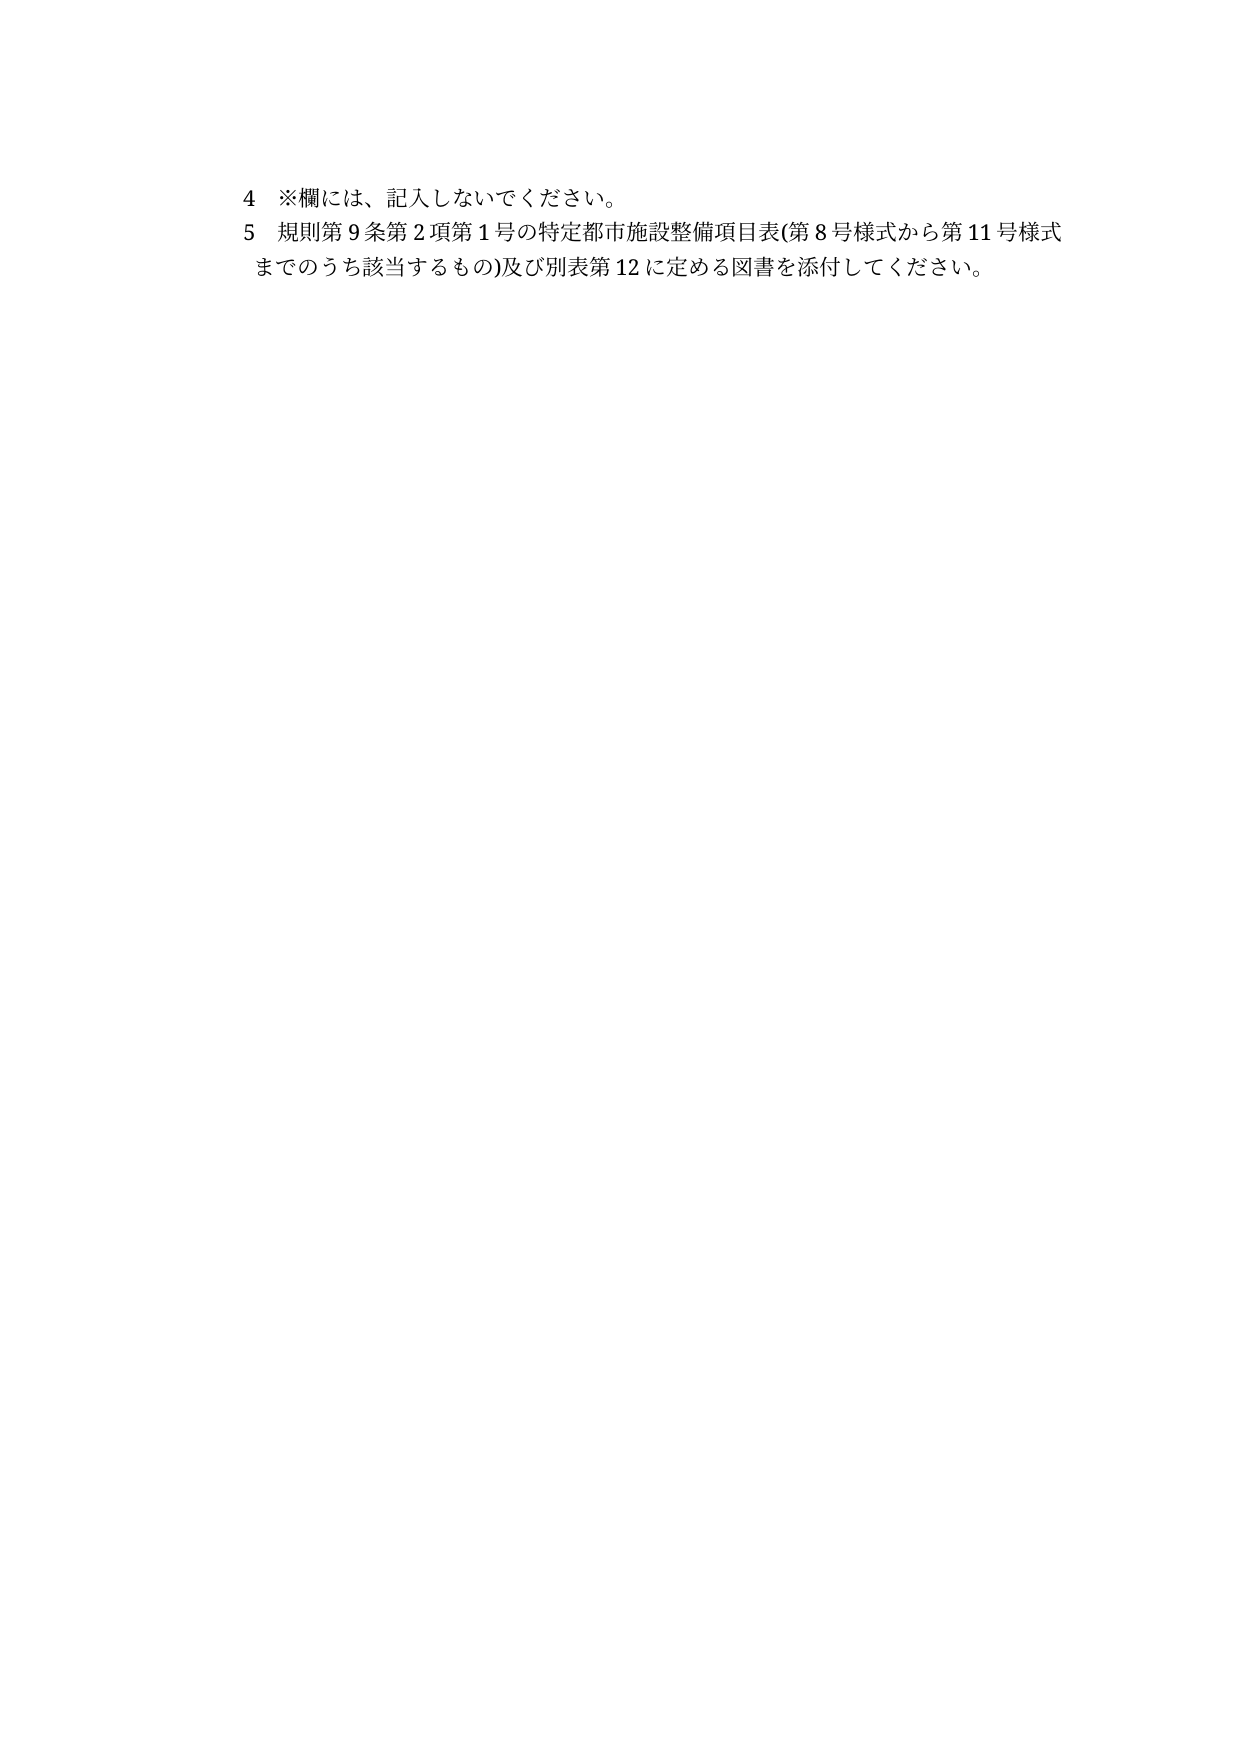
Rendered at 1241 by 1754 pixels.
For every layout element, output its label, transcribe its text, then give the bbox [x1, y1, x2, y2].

text 4 ※欄には、記入しないでください。 [177, 179, 1063, 214]
text 5 規則第9条第2項第1号の特定都市施設整備項目表(第8号様式から第11号様式までのうち該当するもの)及び別表第12に定める図書を添付してください。 [177, 214, 1063, 284]
